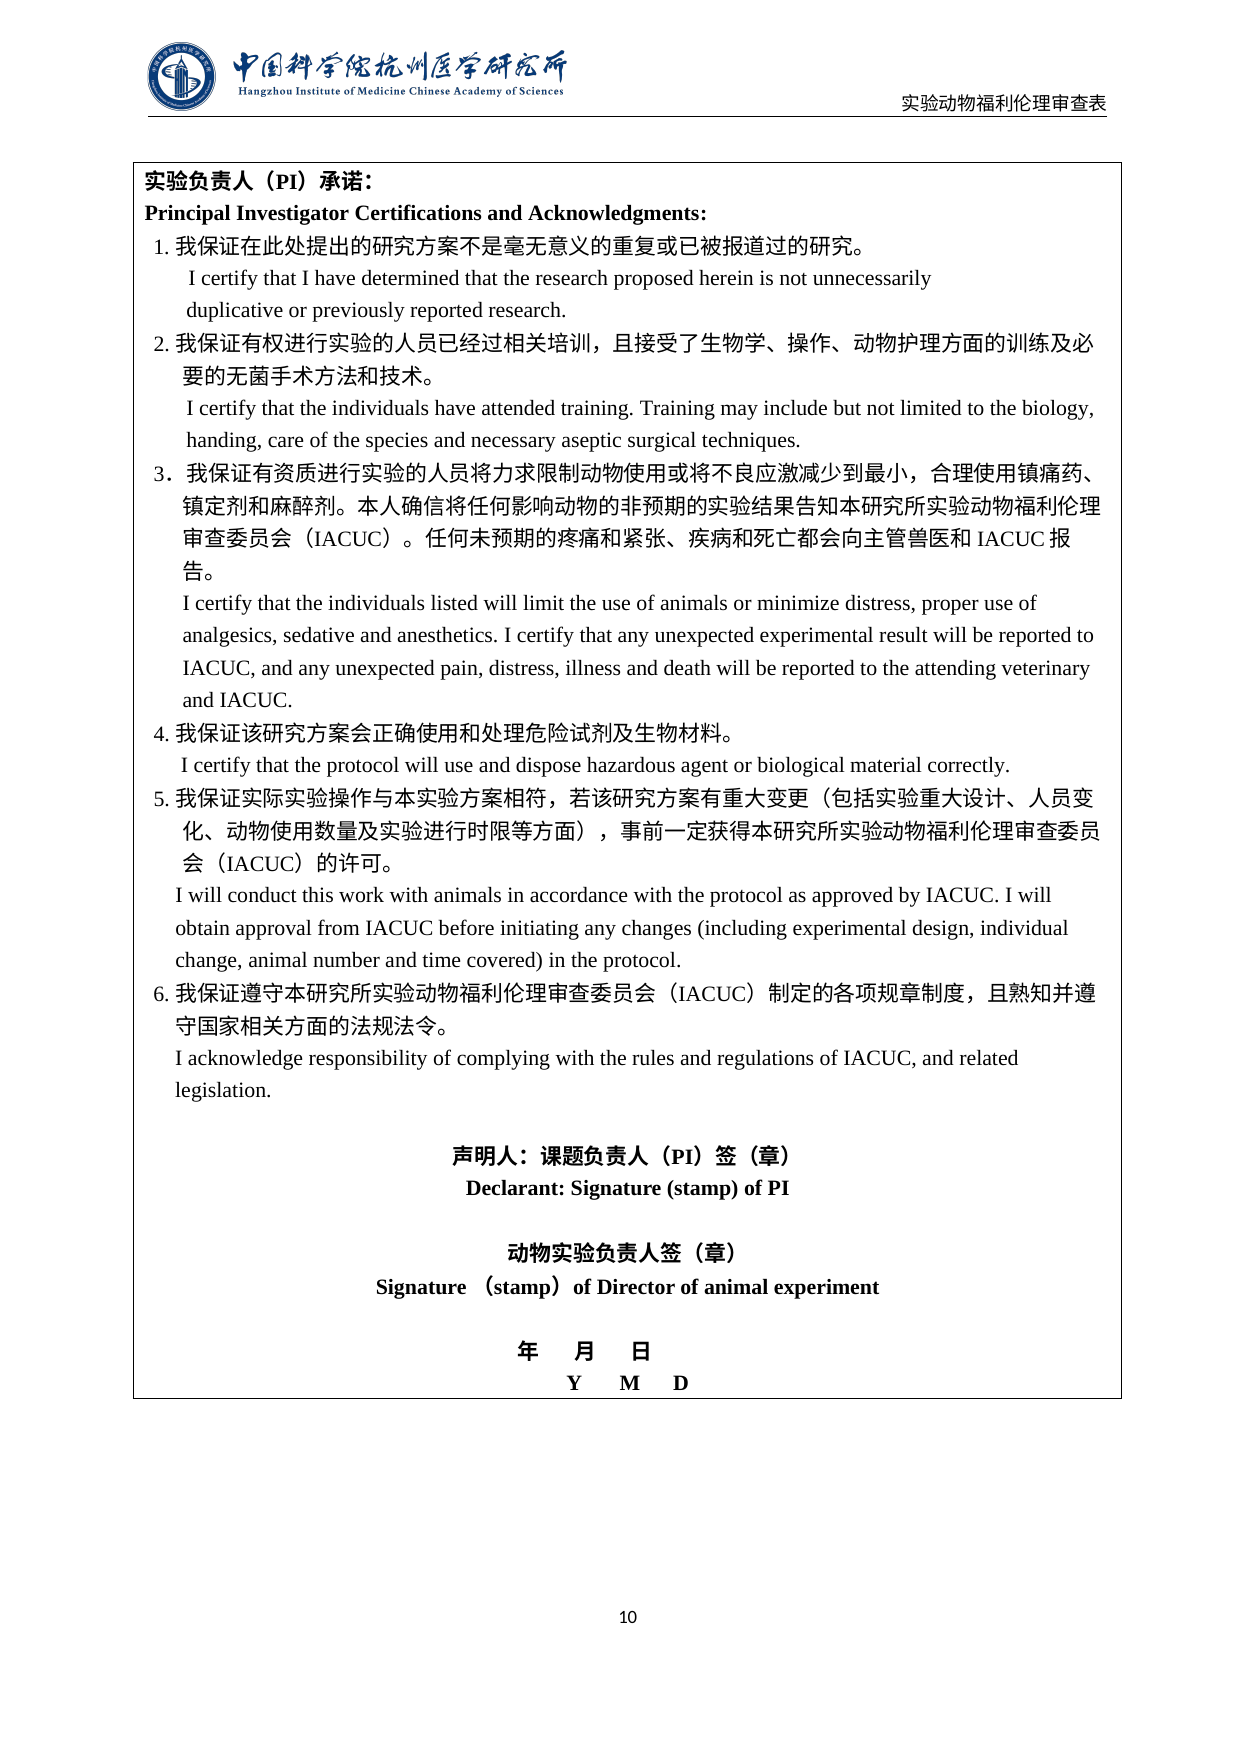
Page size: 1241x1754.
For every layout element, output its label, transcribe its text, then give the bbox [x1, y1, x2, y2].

table_header 实验负责人（PI）承诺： Principal Investigator Certifications and Acknowledgments: 1. 我保证在此处提出的研究方案不是毫无意义的重复或已被报道过的研究。 I certify that I have determined that the research proposed herein is not unnecessarily duplicative or previously reported research. 2. 我保证有权进行实验的人员已经过相关培训，且接受了生物学、操作、动物护理方面的训练及必要的无菌手术方法和技术。 I certify that the individuals have attended training. Training may include but not limited to the biology, handing, care of the species and necessary aseptic surgical techniques. 3．我保证有资质进行实验的人员将力求限制动物使用或将不良应激减少到最小，合理使用镇痛药、镇定剂和麻醉剂。本人确信将任何影响动物的非预期的实验结果告知本研究所实验动物福利伦理审查委员会（IACUC）。任何未预期的疼痛和紧张、疾病和死亡都会向主管兽医和IACUC报告。 I certify that the individuals listed will limit the use of animals or minimize distress, proper use of analgesics, sedative and anesthetics. I certify that any unexpected experimental result will be reported to IACUC, and any unexpected pain, distress, illness and death will be reported to the attending veterinary and IACUC. 4. 我保证该研究方案会正确使用和处理危险试剂及生物材料。 I certify that the protocol will use and dispose hazardous agent or biological material correctly. 5. 我保证实际实验操作与本实验方案相符，若该研究方案有重大变更（包括实验重大设计、人员变化、动物使用数量及实验进行时限等方面），事前一定获得本研究所实验动物福利伦理审查委员会（IACUC）的许可。 I will conduct this work with animals in accordance with the protocol as approved by IACUC. I will obtain approval from IACUC before initiating any changes (including experimental design, individual change, animal number and time covered) in the protocol. 6. 我保证遵守本研究所实验动物福利伦理审查委员会（IACUC）制定的各项规章制度，且熟知并遵守国家相关方面的法规法令。 I acknowledge responsibility of complying with the rules and regulations of IACUC, and related legislation. 声明人：课题负责人（PI）签（章） Declarant: Signature (stamp) of PI 动物实验负责人签（章） Signature （stamp）of Director of animal experiment 年 月 日 Y M D [134, 163, 1121, 1398]
picture [147, 34, 574, 111]
